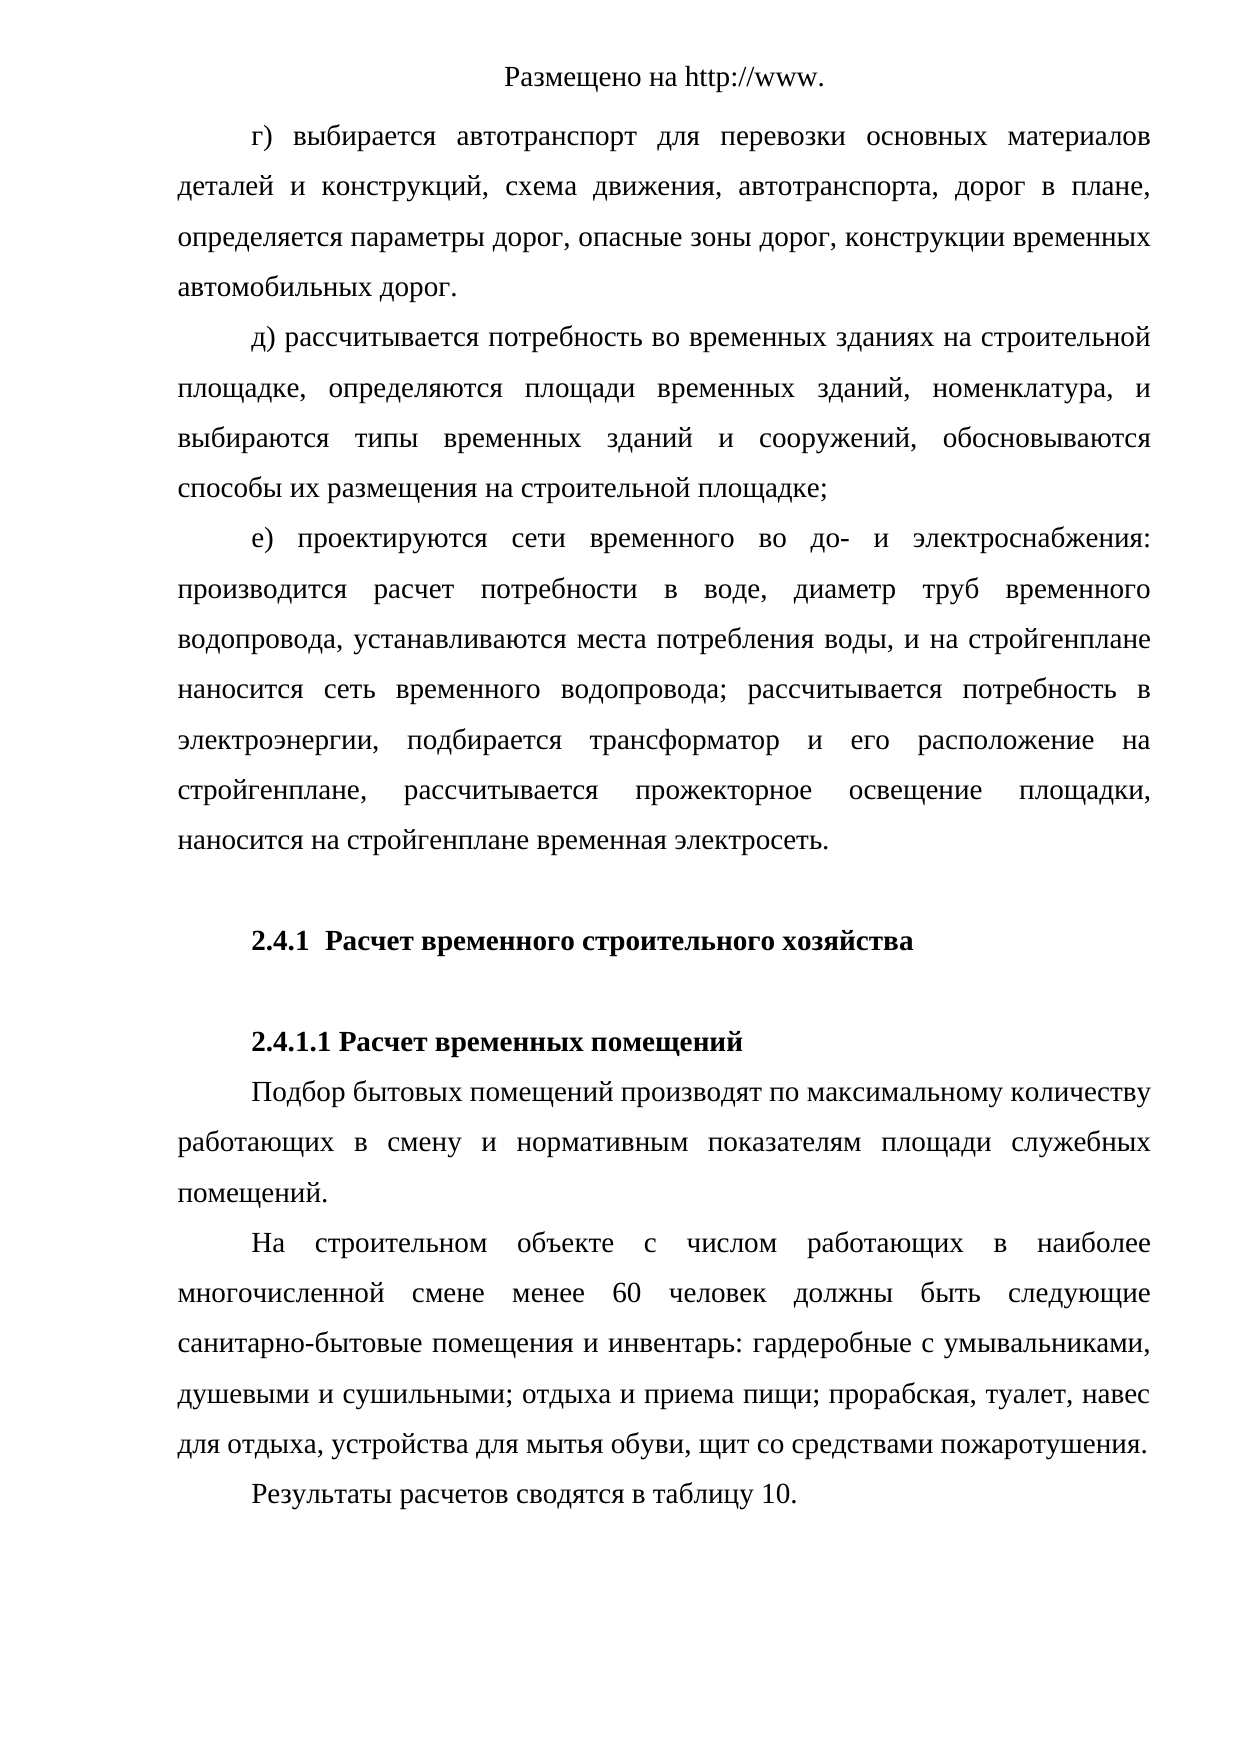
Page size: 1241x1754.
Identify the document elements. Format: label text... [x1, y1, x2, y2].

text г) выбирается автотранспорт для перевозки основных материалов деталей и конструкций, схема движения, автотранспорта, дорог в плане, определяется параметры дорог, опасные зоны дорог, конструкции временных автомобильных дорог. [177, 118, 1152, 303]
text На строительном объекте с числом работающих в наиболее многочисленной смене менее 60 человек должны быть следующие санитарно-бытовые помещения и инвентарь: гардеробные с умывальниками, душевыми и сушильными; отдыха и приема пищи; прорабская, туалет, навес для отдыха, устройства для мытья обуви, щит со средствами пожаротушения. [177, 1225, 1152, 1460]
list Расчет временного строительного хозяйства [177, 923, 1152, 957]
text 2.4.1.1 Расчет временных помещений [177, 1024, 1152, 1057]
text Подбор бытовых помещений производят по максимальному количеству работающих в смену и нормативным показателям площади служебных помещений. [177, 1074, 1152, 1208]
text Результаты расчетов сводятся в таблицу 10. [177, 1477, 1152, 1510]
text д) рассчитывается потребность во временных зданиях на строительной площадке, определяются площади временных зданий, номенклатура, и выбираются типы временных зданий и сооружений, обосновываются способы их размещения на строительной площадке; [177, 319, 1152, 504]
text е) проектируются сети временного во до- и электроснабжения: производится расчет потребности в воде, диаметр труб временного водопровода, устанавливаются места потребления воды, и на стройгенплане наносится сеть временного водопровода; рассчитывается потребность в электроэнергии, подбирается трансформатор и его расположение на стройгенплане, рассчитывается прожекторное освещение площадки, наносится на стройгенплане временная электросеть. [177, 521, 1152, 856]
